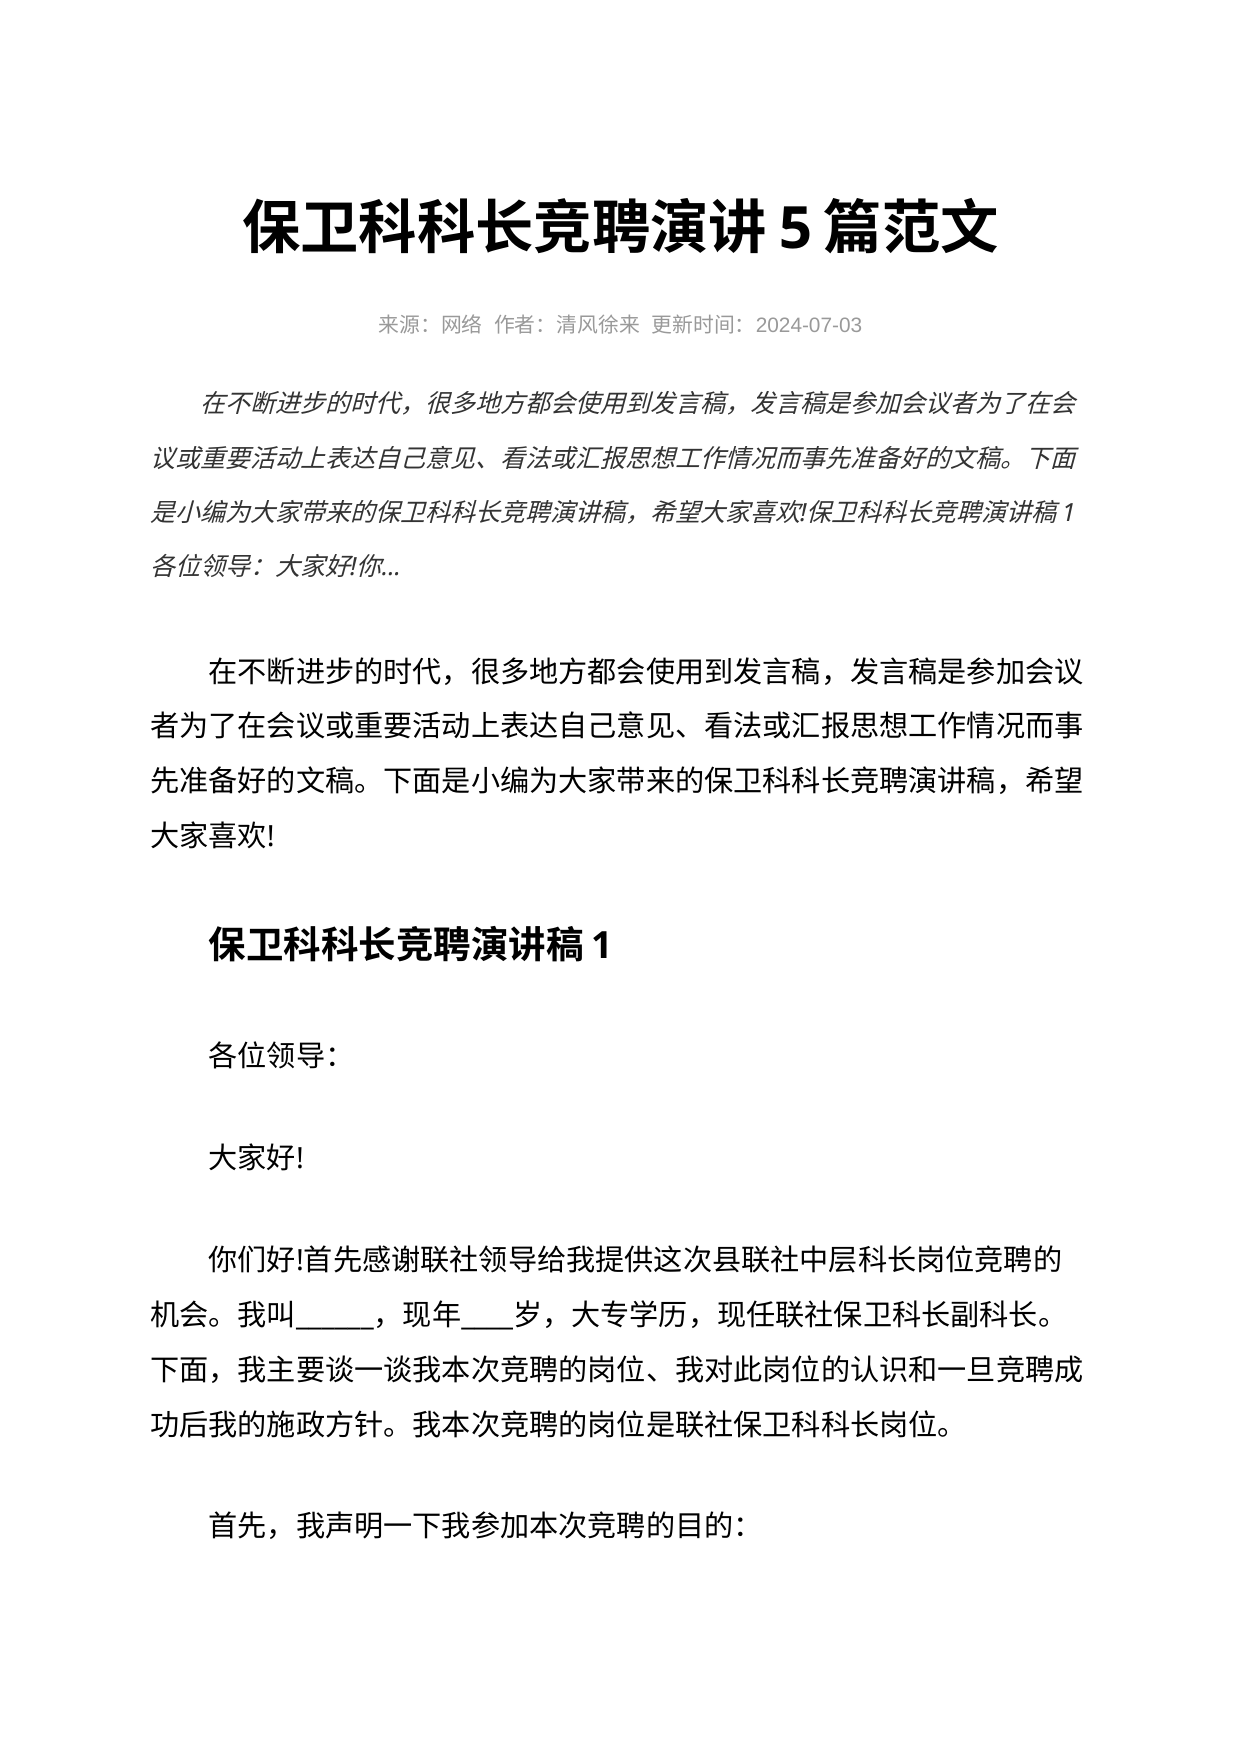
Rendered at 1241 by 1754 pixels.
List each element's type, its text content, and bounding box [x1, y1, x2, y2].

text 来源：网络 作者：清风徐来 更新时间：2024-07-03 [150, 313, 1090, 337]
text 首先，我声明一下我参加本次竞聘的目的： [150, 1503, 1090, 1545]
text 大家好! [150, 1134, 1090, 1177]
text 在不断进步的时代，很多地方都会使用到发言稿，发言稿是参加会议者为了在会议或重要活动上表达自己意见、看法或汇报思想工作情况而事先准备好的文稿。下面是小编为大家带来的保卫科科长竞聘演讲稿，希望大家喜欢!保卫科科长竞聘演讲稿1各位领导：大家好!你... [150, 384, 1090, 583]
text 在不断进步的时代，很多地方都会使用到发言稿，发言稿是参加会议者为了在会议或重要活动上表达自己意见、看法或汇报思想工作情况而事先准备好的文稿。下面是小编为大家带来的保卫科科长竞聘演讲稿，希望大家喜欢! [150, 648, 1090, 855]
subtitle 保卫科科长竞聘演讲5篇范文 [150, 181, 1090, 266]
text 保卫科科长竞聘演讲稿1 [150, 915, 1090, 969]
text 你们好!首先感谢联社领导给我提供这次县联社中层科长岗位竞聘的机会。我叫______，现年____岁，大专学历，现任联社保卫科长副科长。下面，我主要谈一谈我本次竞聘的岗位、我对此岗位的认识和一旦竞聘成功后我的施政方针。我本次竞聘的岗位是联社保卫科科长岗位。 [150, 1236, 1090, 1443]
text 各位领导： [150, 1032, 1090, 1075]
